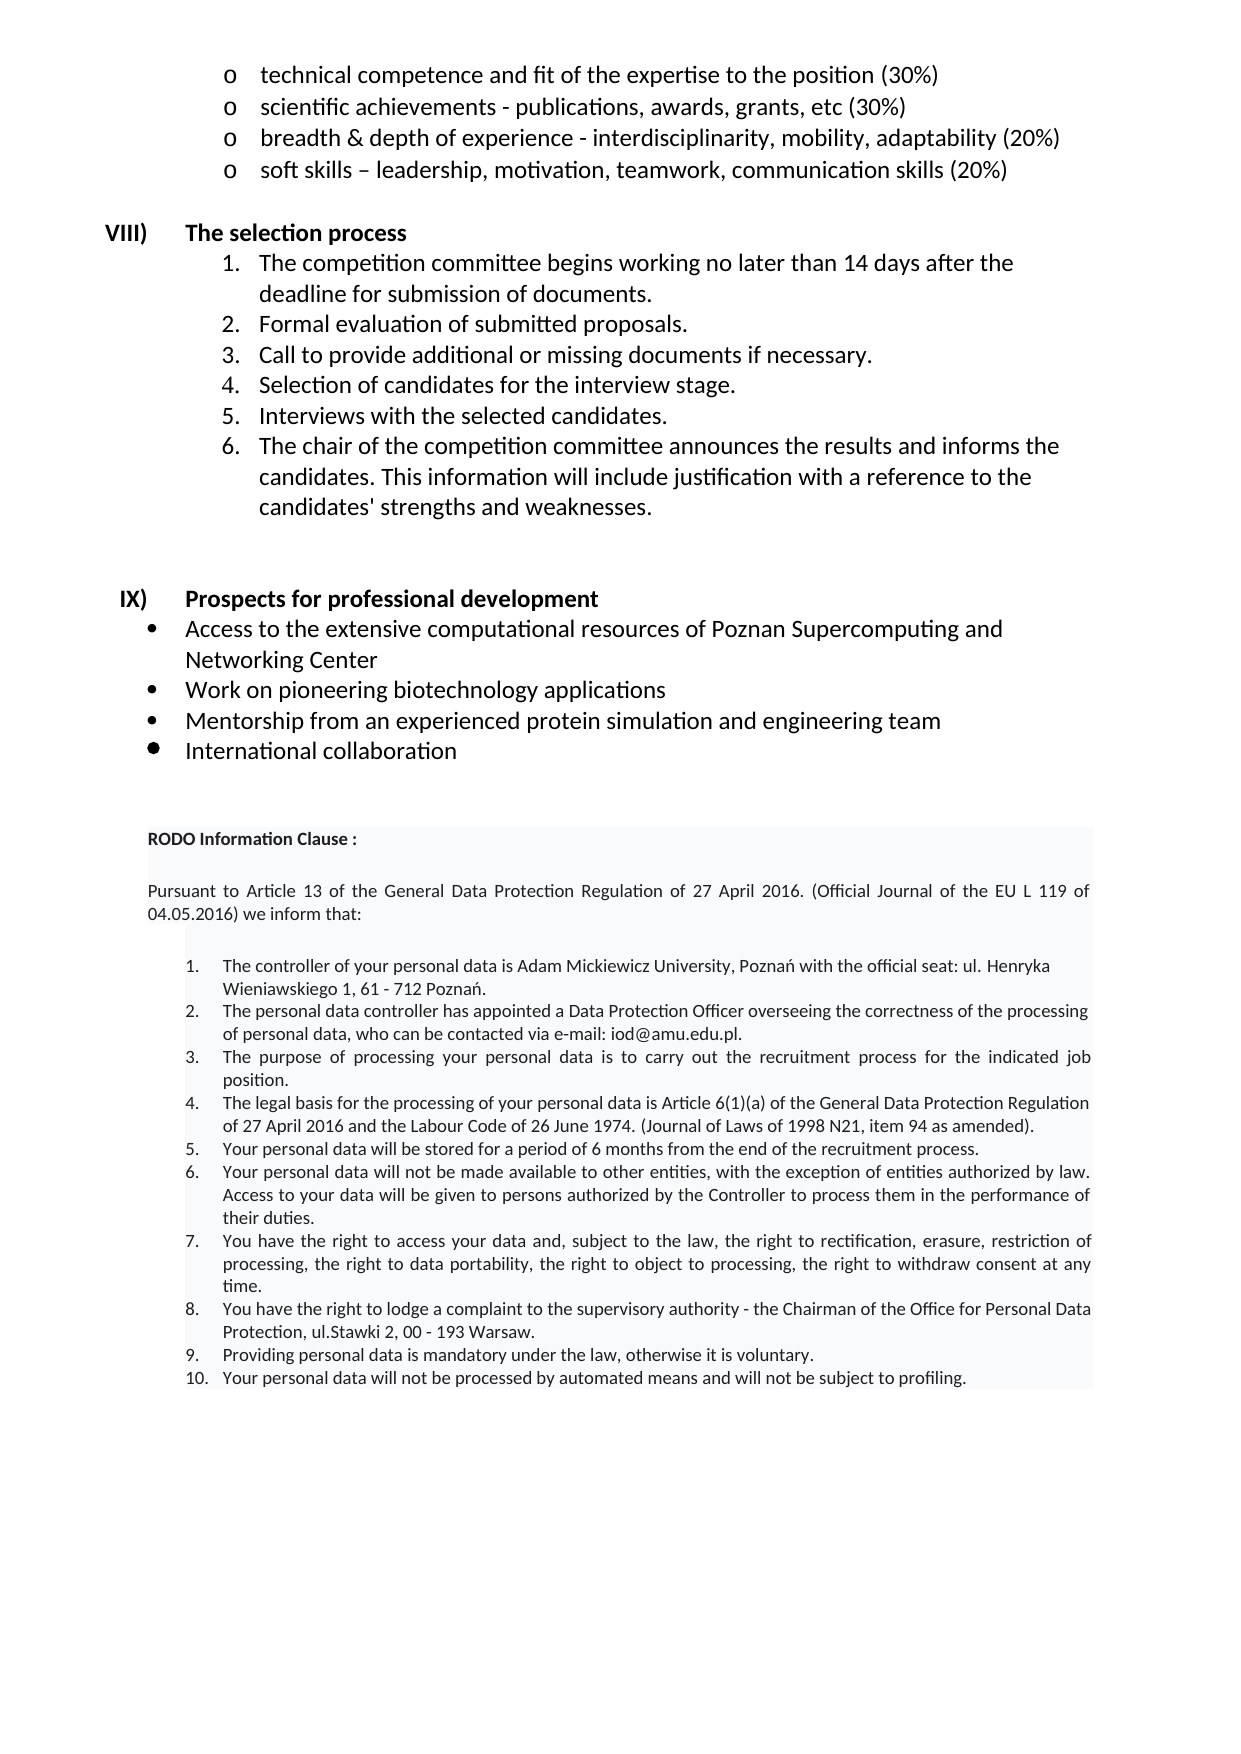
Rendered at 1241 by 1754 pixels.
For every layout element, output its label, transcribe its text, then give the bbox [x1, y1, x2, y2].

list Selection of candidates for the interview stage. [221, 369, 1093, 400]
list scientific achievements - publications, awards, grants, etc (30%) [223, 91, 1093, 123]
text Pursuant to Article 13 of the General Data Protection Regulation of 27 April 2016. (Official Journal of the EU L 119 of 04.05.2016) we inform that: [148, 879, 1093, 924]
list Prospects for professional development [148, 583, 1093, 613]
list International collaboration [148, 736, 1093, 767]
list The purpose of processing your personal data is to carry out the recruitment process for the indicated job position. [185, 1045, 1093, 1091]
list technical competence and fit of the expertise to the position (30%) [223, 59, 1093, 91]
list The legal basis for the processing of your personal data is Article 6(1)(a) of the General Data Protection Regulation of 27 April 2016 and the Labour Code of 26 June 1974. (Journal of Laws of 1998 N21, item 94 as amended). [185, 1091, 1093, 1137]
list breadth & depth of experience - interdisciplinarity, mobility, adaptability (20%) [223, 123, 1093, 154]
list You have the right to access your data and, subject to the law, the right to rectification, erasure, restriction of processing, the right to data portability, the right to object to processing, the right to withdraw consent at any time. [185, 1229, 1093, 1297]
list Interviews with the selected candidates. [221, 400, 1093, 430]
text RODO Information Clause : [148, 827, 1093, 849]
list Call to provide additional or missing documents if necessary. [221, 339, 1093, 369]
list Your personal data will not be made available to other entities, with the exception of entities authorized by law. Access to your data will be given to persons authorized by the Controller to process them in the performance of their duties. [185, 1160, 1093, 1229]
list The competition committee begins working no later than 14 days after the deadline for submission of documents. [221, 247, 1093, 308]
list The selection process [148, 217, 1093, 247]
list The controller of your personal data is Adam Mickiewicz University, Poznań with the official seat: ul. Henryka Wieniawskiego 1, 61 - 712 Poznań. [185, 954, 1093, 999]
list The personal data controller has appointed a Data Protection Officer overseeing the correctness of the processing of personal data, who can be contacted via e-mail: iod@amu.edu.pl. [185, 999, 1093, 1045]
list Formal evaluation of submitted proposals. [221, 308, 1093, 339]
list Providing personal data is mandatory under the law, otherwise it is voluntary. [185, 1343, 1093, 1366]
list You have the right to lodge a complaint to the supervisory authority - the Chairman of the Office for Personal Data Protection, ul.Stawki 2, 00 - 193 Warsaw. [185, 1297, 1093, 1343]
list Access to the extensive computational resources of Poznan Supercomputing and Networking Center [148, 613, 1093, 674]
list Your personal data will not be processed by automated means and will not be subject to profiling. [185, 1366, 1093, 1389]
list soft skills – leadership, motivation, teamwork, communication skills (20%) [223, 154, 1093, 186]
list Work on pioneering biotechnology applications [148, 674, 1093, 705]
list Mentorship from an experienced protein simulation and engineering team [148, 705, 1093, 736]
list The chair of the competition committee announces the results and informs the candidates. This information will include justification with a reference to the candidates' strengths and weaknesses. [221, 430, 1093, 522]
list Your personal data will be stored for a period of 6 months from the end of the recruitment process. [185, 1137, 1093, 1160]
